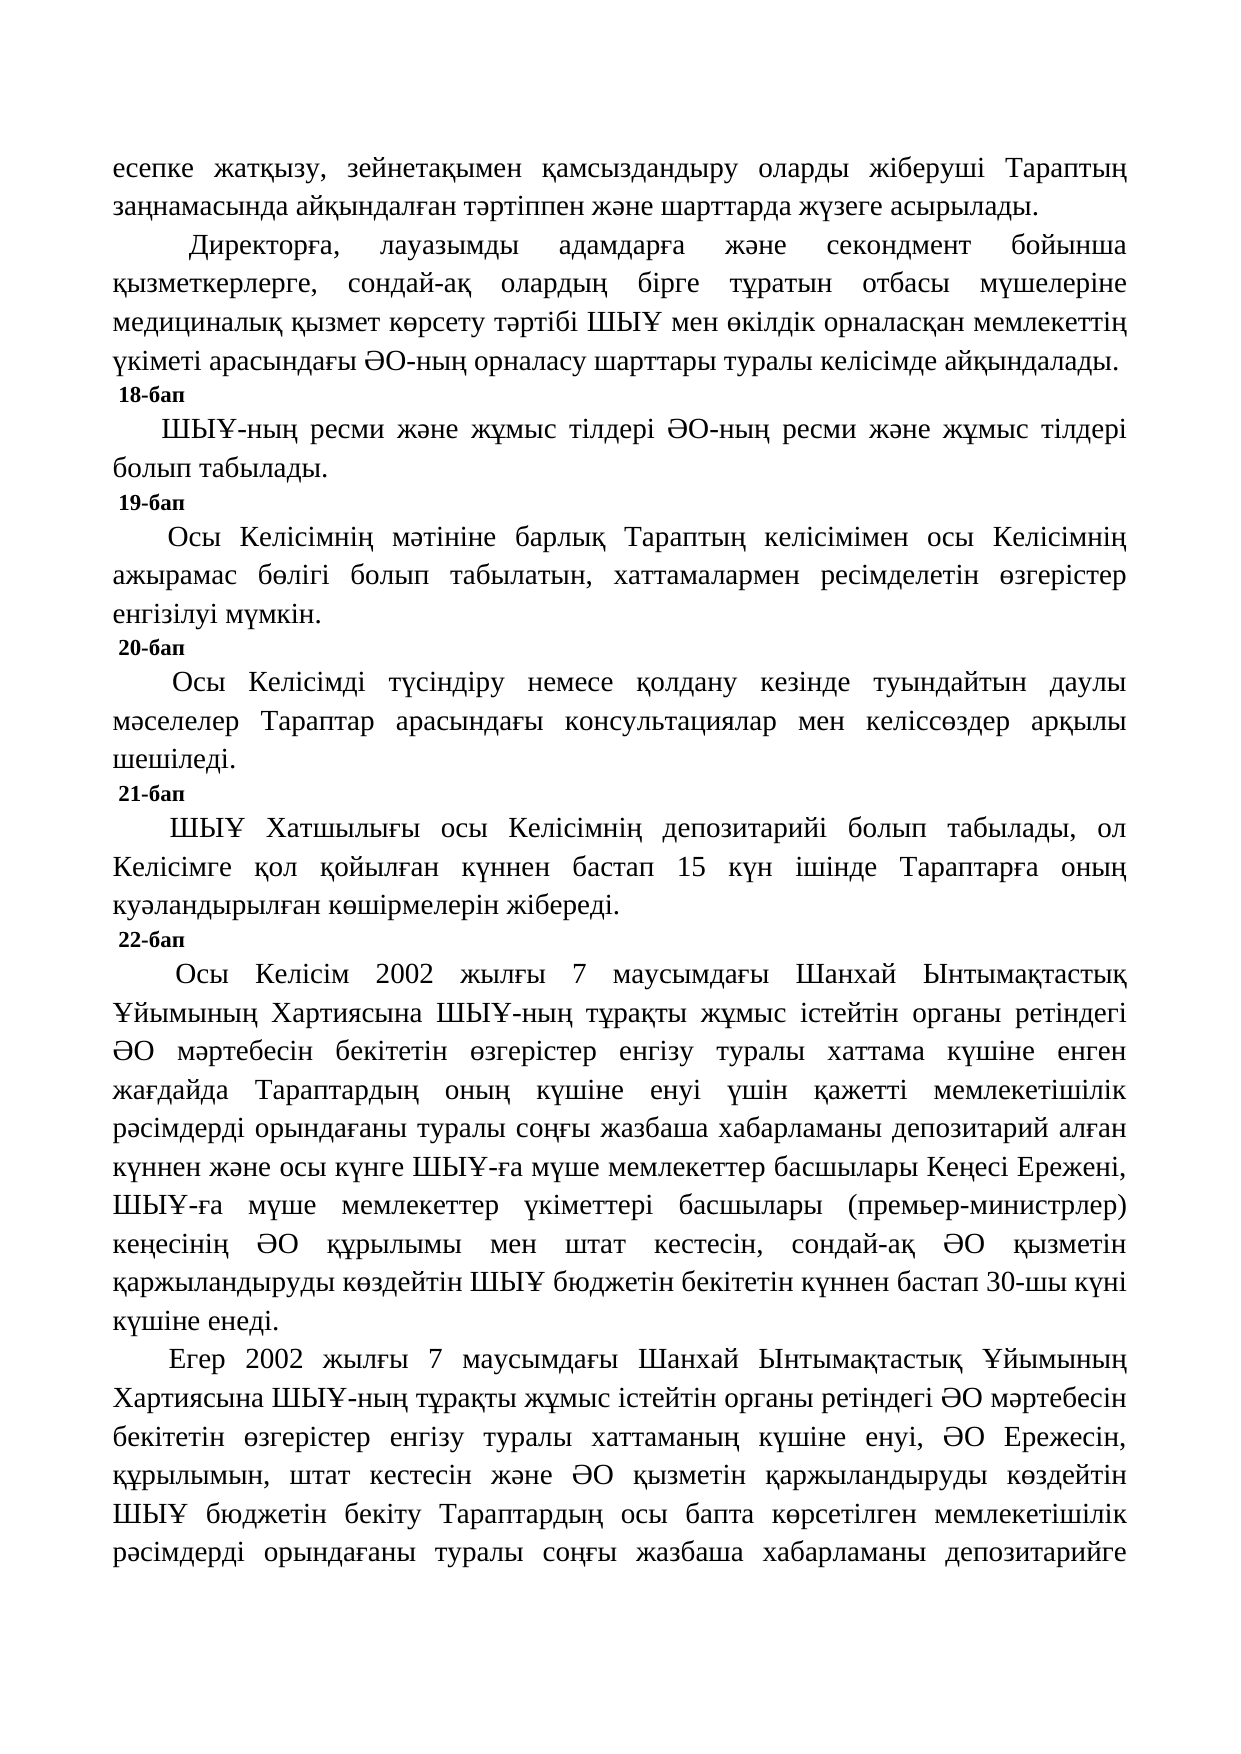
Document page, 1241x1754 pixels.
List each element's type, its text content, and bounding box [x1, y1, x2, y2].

text Осы Келісім 2002 жылғы 7 маусымдағы Шанхай Ынтымақтастық Ұйымының Хартиясына ШЫҰ-ның тұрақты жұмыс істейтін органы ретіндегі ӘО мәртебесін бекітетін өзгерістер енгізу туралы хаттама күшіне енген жағдайда Тараптардың оның күшіне енуі үшін қажетті мемлекетішілік рәсімдерді орындағаны туралы соңғы жазбаша хабарламаны депозитарий алған күннен және осы күнге ШЫҰ-ға мүше мемлекеттер басшылары Кеңесі Ережені, ШЫҰ-ға мүше мемлекеттер үкіметтері басшылары (премьер-министрлер) кеңесінің ӘО құрылымы мен штат кестесін, сондай-ақ ӘО қызметін қаржыландыруды көздейтін ШЫҰ бюджетін бекітетін күннен бастап 30-шы күні күшіне енеді. [112, 956, 1128, 1337]
text Осы Келісімнің мәтініне барлық Тараптың келісімімен осы Келісімнің ажырамас бөлігі болып табылатын, хаттамалармен ресімделетін өзгерістер енгізілуі мүмкін. [112, 519, 1128, 629]
text 18-бап [112, 381, 1128, 408]
text 20-бап [112, 634, 1128, 661]
text ШЫҰ-ның ресми және жұмыс тілдері ӘО-ның ресми және жұмыс тілдері болып табылады. [112, 411, 1128, 483]
text 19-бап [112, 488, 1128, 515]
text 22-бап [112, 926, 1128, 952]
text Директорға, лауазымды адамдарға және секондмент бойынша қызметкерлерге, сондай-ақ олардың бірге тұратын отбасы мүшелеріне медициналық қызмет көрсету тәртібі ШЫҰ мен өкілдік орналасқан мемлекеттің үкіметі арасындағы ӘО-ның орналасу шарттары туралы келісімде айқындалады. [112, 227, 1128, 376]
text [112, 1342, 1128, 1568]
text 21-бап [112, 780, 1128, 807]
text Осы Келісімді түсіндіру немесе қолдану кезінде туындайтын даулы мәселелер Тараптар арасындағы консультациялар мен келіссөздер арқылы шешіледі. [112, 664, 1128, 775]
text ШЫҰ Хатшылығы осы Келісімнің депозитарийі болып табылады, ол Келісімге қол қойылған күннен бастап 15 күн ішінде Тараптарға оның куәландырылған көшірмелерін жібереді. [112, 810, 1128, 921]
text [112, 150, 1128, 222]
